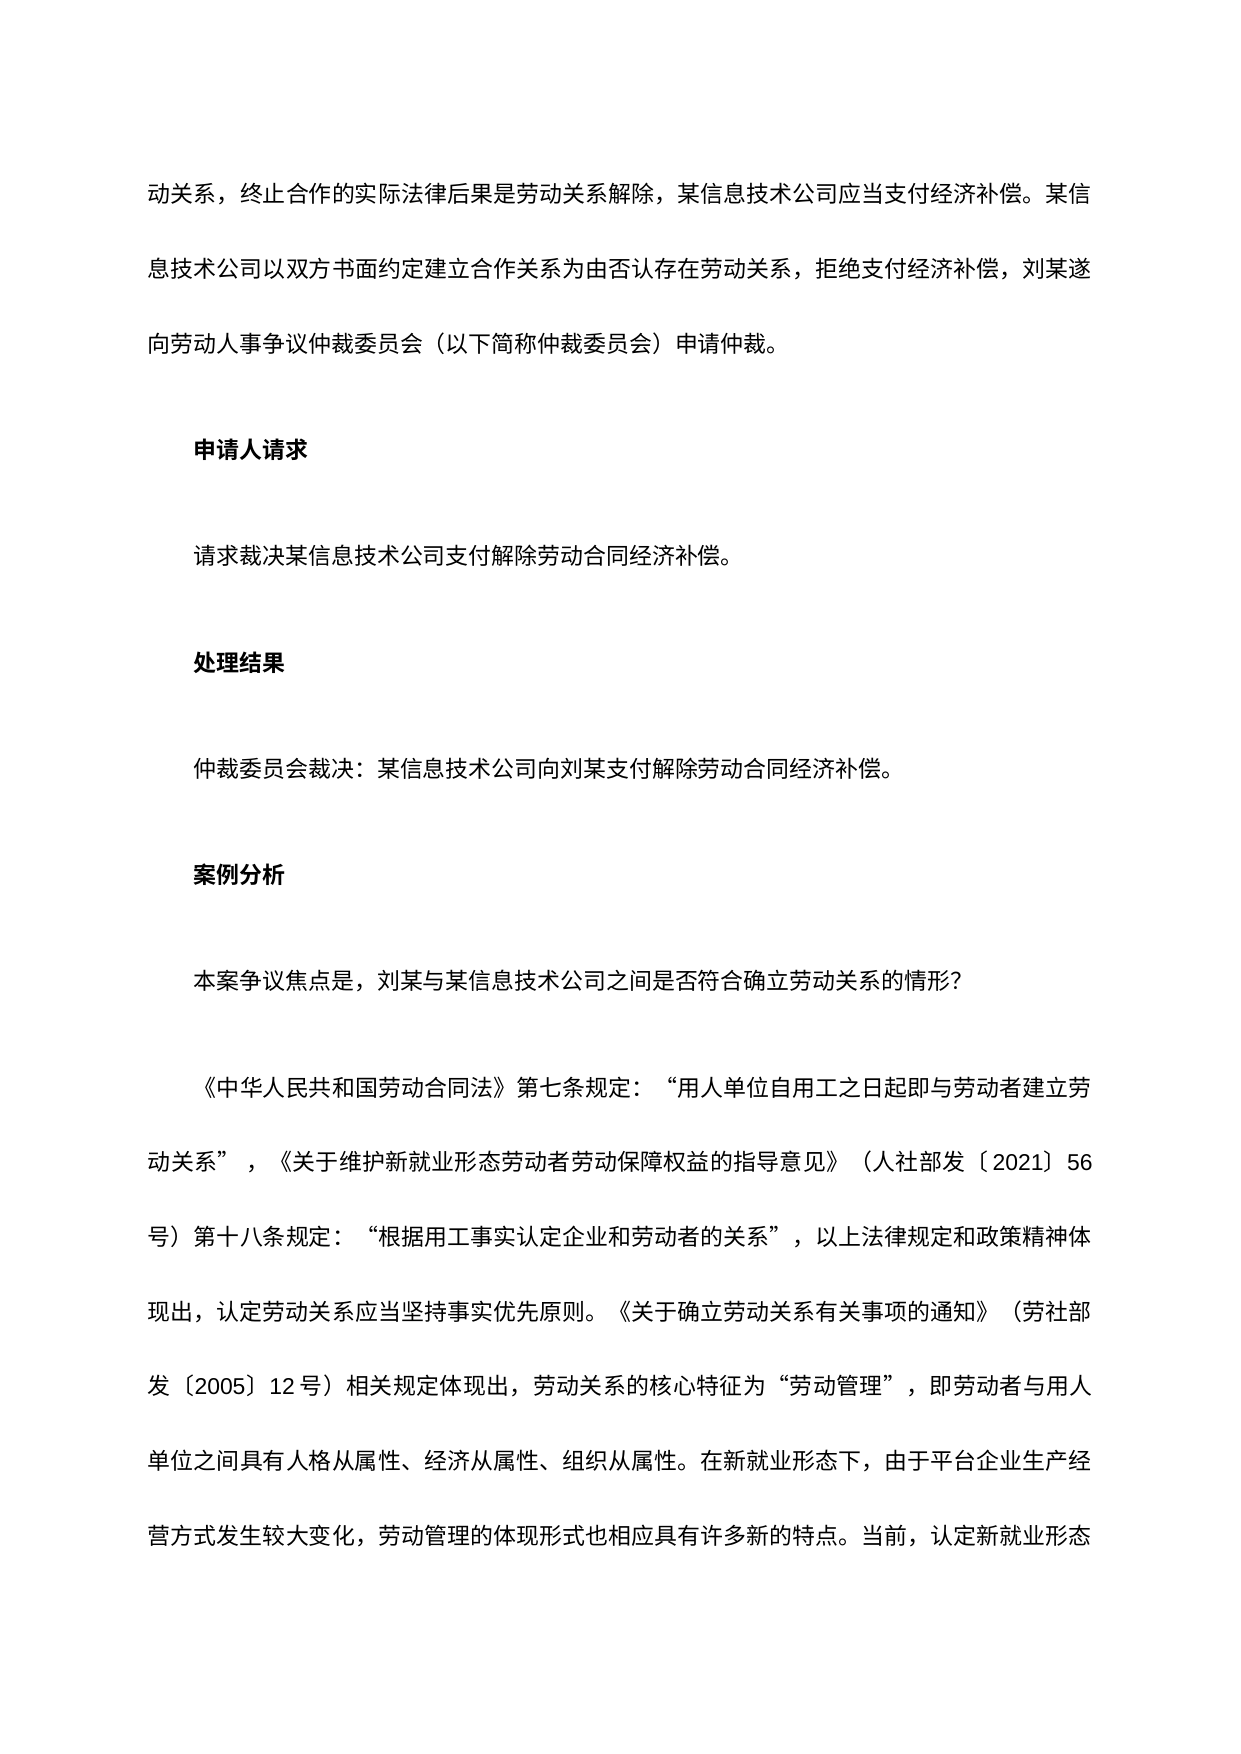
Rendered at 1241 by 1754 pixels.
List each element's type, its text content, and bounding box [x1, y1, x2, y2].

text 本案争议焦点是，刘某与某信息技术公司之间是否符合确立劳动关系的情形？ [148, 947, 1092, 1012]
text 处理结果 [148, 629, 1092, 694]
text 申请人请求 [148, 416, 1092, 481]
text 案例分析 [148, 841, 1092, 906]
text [148, 1054, 1092, 1567]
text 请求裁决某信息技术公司支付解除劳动合同经济补偿。 [148, 522, 1092, 587]
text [148, 161, 1092, 375]
text 仲裁委员会裁决：某信息技术公司向刘某支付解除劳动合同经济补偿。 [148, 735, 1092, 800]
